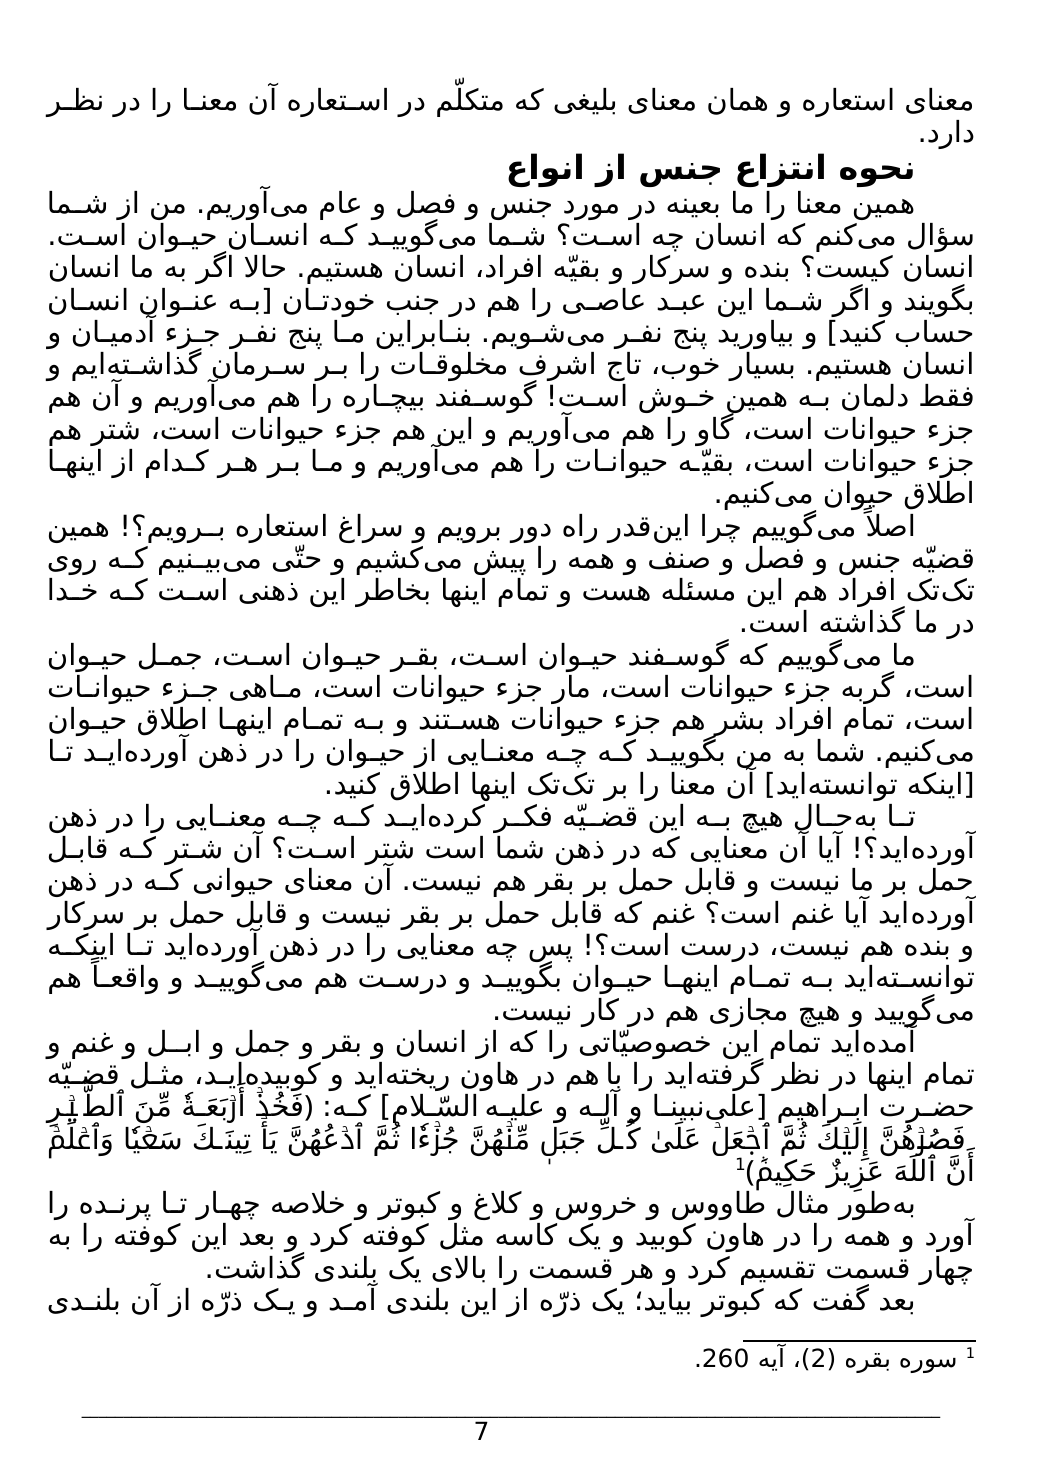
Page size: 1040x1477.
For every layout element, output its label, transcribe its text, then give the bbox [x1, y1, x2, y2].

text ما می‌گوییم که گوسفند حیوان است، بقر حیوان است، جمل حیوان است، گربه جزء حیوانات است، مار جزء حیوانات است، ماهی جزء حیوانات است، تمام افراد بشر هم جزء حیوانات هستند و به تمام اینها اطلاق حیوان می‌کنیم. شما به من بگویید که چه معنایی از حیوان را در ذهن آورده‌اید تا [اینکه توانسته‌اید] آن معنا را بر تک‌تک اینها اطلاق کنید. [47, 639, 975, 801]
text اصلاً می‌گوییم چرا این‌قدر راه دور برویم و سراغ استعاره برویم؟! همین قضیّه جنس و فصل و صنف و همه را پیش می‌کشیم و حتّی می‌بینیم که روی تک‌تک افراد هم این مسئله هست و تمام اینها بخاطر این ذهنی است که خدا در ما گذاشته است. [47, 511, 975, 639]
subtitle نحوه انتزاع جنس از انواع [106, 149, 916, 188]
text به‌طور مثال طاووس و خروس و کلاغ و کبوتر و خلاصه چهار تا پرنده را آورد و همه را در هاون کوبید و یک کاسه مثل کوفته کرد و بعد این کوفته را به چهار قسمت تقسیم کرد و هر قسمت را بالای یک بلندی گذاشت. [47, 1188, 975, 1285]
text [47, 1285, 975, 1317]
text همین معنا را ما بعینه در مورد جنس و فصل و عام می‌آوریم. من از شما سؤال می‌کنم که انسان چه است؟ شما می‌گویید که انسان حیوان است. انسان کیست؟ بنده و سرکار و بقیّه افراد، انسان هستیم. حالا اگر به ما انسان بگویند و اگر شما این عبد عاصی را هم در جنب خودتان [به عنوان انسان حساب کنید] و بیاورید پنج نفر می‌شویم. بنابراین ما پنج نفر جزء آدمیان و انسان هستیم. بسیار خوب، تاج اشرف مخلوقات را بر سرمان گذاشته‌ایم و فقط دلمان به همین خوش است! گوسفند بیچاره را هم می‌آوریم و آن هم جزء حیوانات است، گاو را هم می‌آوریم و این هم جزء حیوانات است، شتر هم جزء حیوانات است، بقیّه حیوانات را هم می‌آوریم و ما بر هر کدام از اینها اطلاق حیوان می‌کنیم. [47, 188, 975, 511]
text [47, 84, 975, 149]
text آمده‌اید تمام این خصوصیّاتی را که از انسان و بقر و جمل و ابل و غنم و تمام اینها در نظر گرفته‌اید را با هم در هاون ریخته‌اید و کوبیده‌اید، مثل قضیّه حضرت ابراهیم [علی‌نبینا و آله و علیه السّلام] که: ﴿فَخُذۡ أَرۡبَعَةٗ مِّنَ ٱلطَّيۡرِ فَصُرۡهُنَّ إِلَيۡكَ ثُمَّ ٱجۡعَلۡ عَلَىٰ كُلِّ جَبَلٖ مِّنۡهُنَّ جُزۡءٗا ثُمَّ ٱدۡعُهُنَّ يَأۡتِينَكَ سَعۡيٗا وَٱعۡلَمۡ أَنَّ ٱللَهَ عَزِيزٌ حَكِيمٞ﴾ [47, 1027, 975, 1188]
text تا به‌حال هیچ به این قضیّه فکر کرده‌اید که چه معنایی را در ذهن آورده‌اید؟! آیا آن معنایی که در ذهن شما است شتر است؟ آن شتر که قابل حمل بر ما نیست و قابل حمل بر بقر هم نیست. آن معنای حیوانی که در ذهن آورده‌اید آیا غنم است؟ غنم که قابل حمل بر بقر نیست و قابل حمل بر سرکار و بنده هم نیست، درست است؟! پس چه معنایی را در ذهن آورده‌اید تا اینکه توانسته‌اید به تمام اینها حیوان بگویید و درست هم می‌گویید و واقعاً هم می‌گویید و هیچ مجازی هم در کار نیست. [47, 801, 975, 1027]
